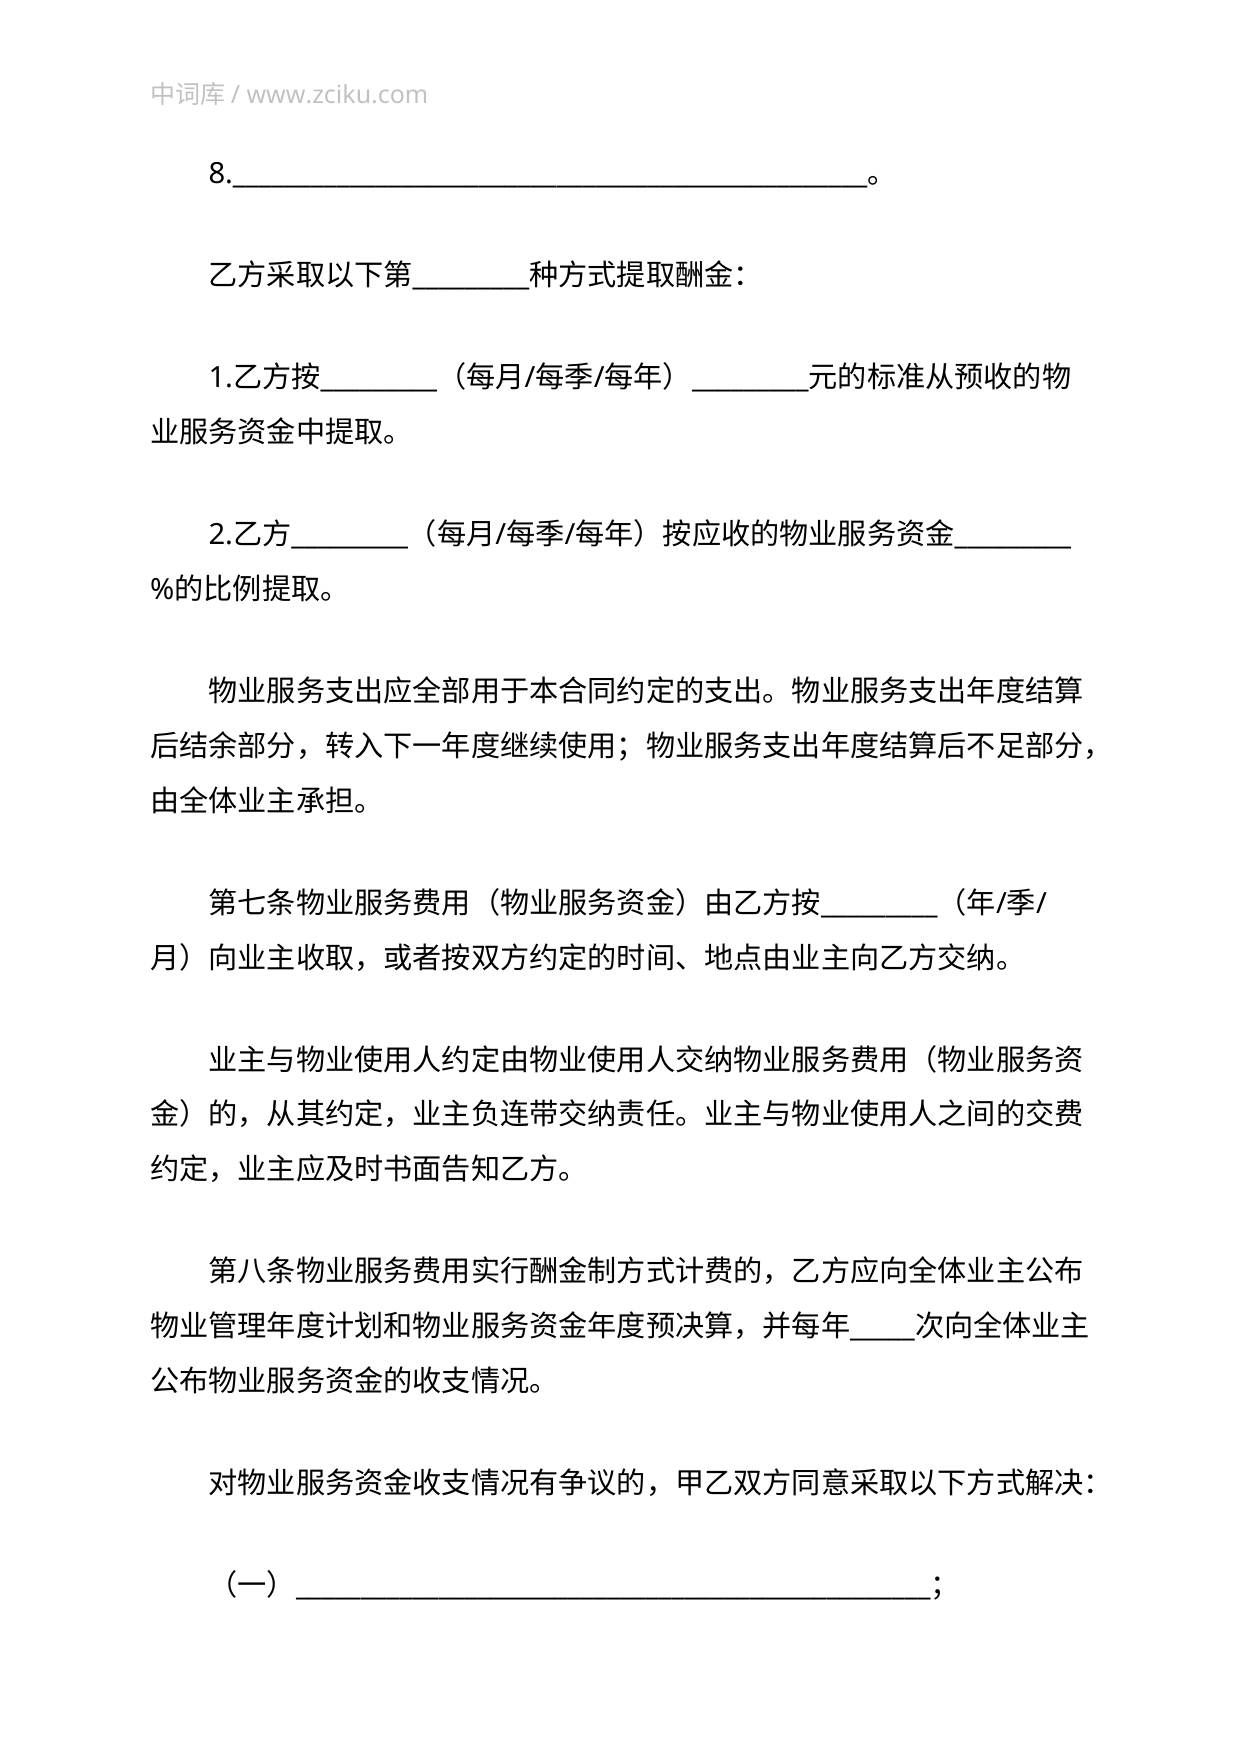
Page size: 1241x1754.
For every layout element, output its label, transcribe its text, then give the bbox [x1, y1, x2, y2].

text 1.乙方按_________（每月/每季/每年）_________元的标准从预收的物业服务资金中提取。 [150, 354, 1090, 451]
text 对物业服务资金收支情况有争议的，甲乙双方同意采取以下方式解决： [150, 1459, 1090, 1502]
text 2.乙方_________（每月/每季/每年）按应收的物业服务资金_________%的比例提取。 [150, 511, 1090, 608]
text 物业服务支出应全部用于本合同约定的支出。物业服务支出年度结算后结余部分，转入下一年度继续使用；物业服务支出年度结算后不足部分，由全体业主承担。 [150, 668, 1090, 820]
text 第七条物业服务费用（物业服务资金）由乙方按_________（年/季/月）向业主收取，或者按双方约定的时间、地点由业主向乙方交纳。 [150, 879, 1090, 977]
text 8._________________________________________________。 [150, 150, 1090, 192]
text （一）_________________________________________________； [150, 1561, 1090, 1603]
text 业主与物业使用人约定由物业使用人交纳物业服务费用（物业服务资金）的，从其约定，业主负连带交纳责任。业主与物业使用人之间的交费约定，业主应及时书面告知乙方。 [150, 1036, 1090, 1188]
text 第八条物业服务费用实行酬金制方式计费的，乙方应向全体业主公布物业管理年度计划和物业服务资金年度预决算，并每年_____次向全体业主公布物业服务资金的收支情况。 [150, 1248, 1090, 1400]
text 乙方采取以下第_________种方式提取酬金： [150, 252, 1090, 294]
